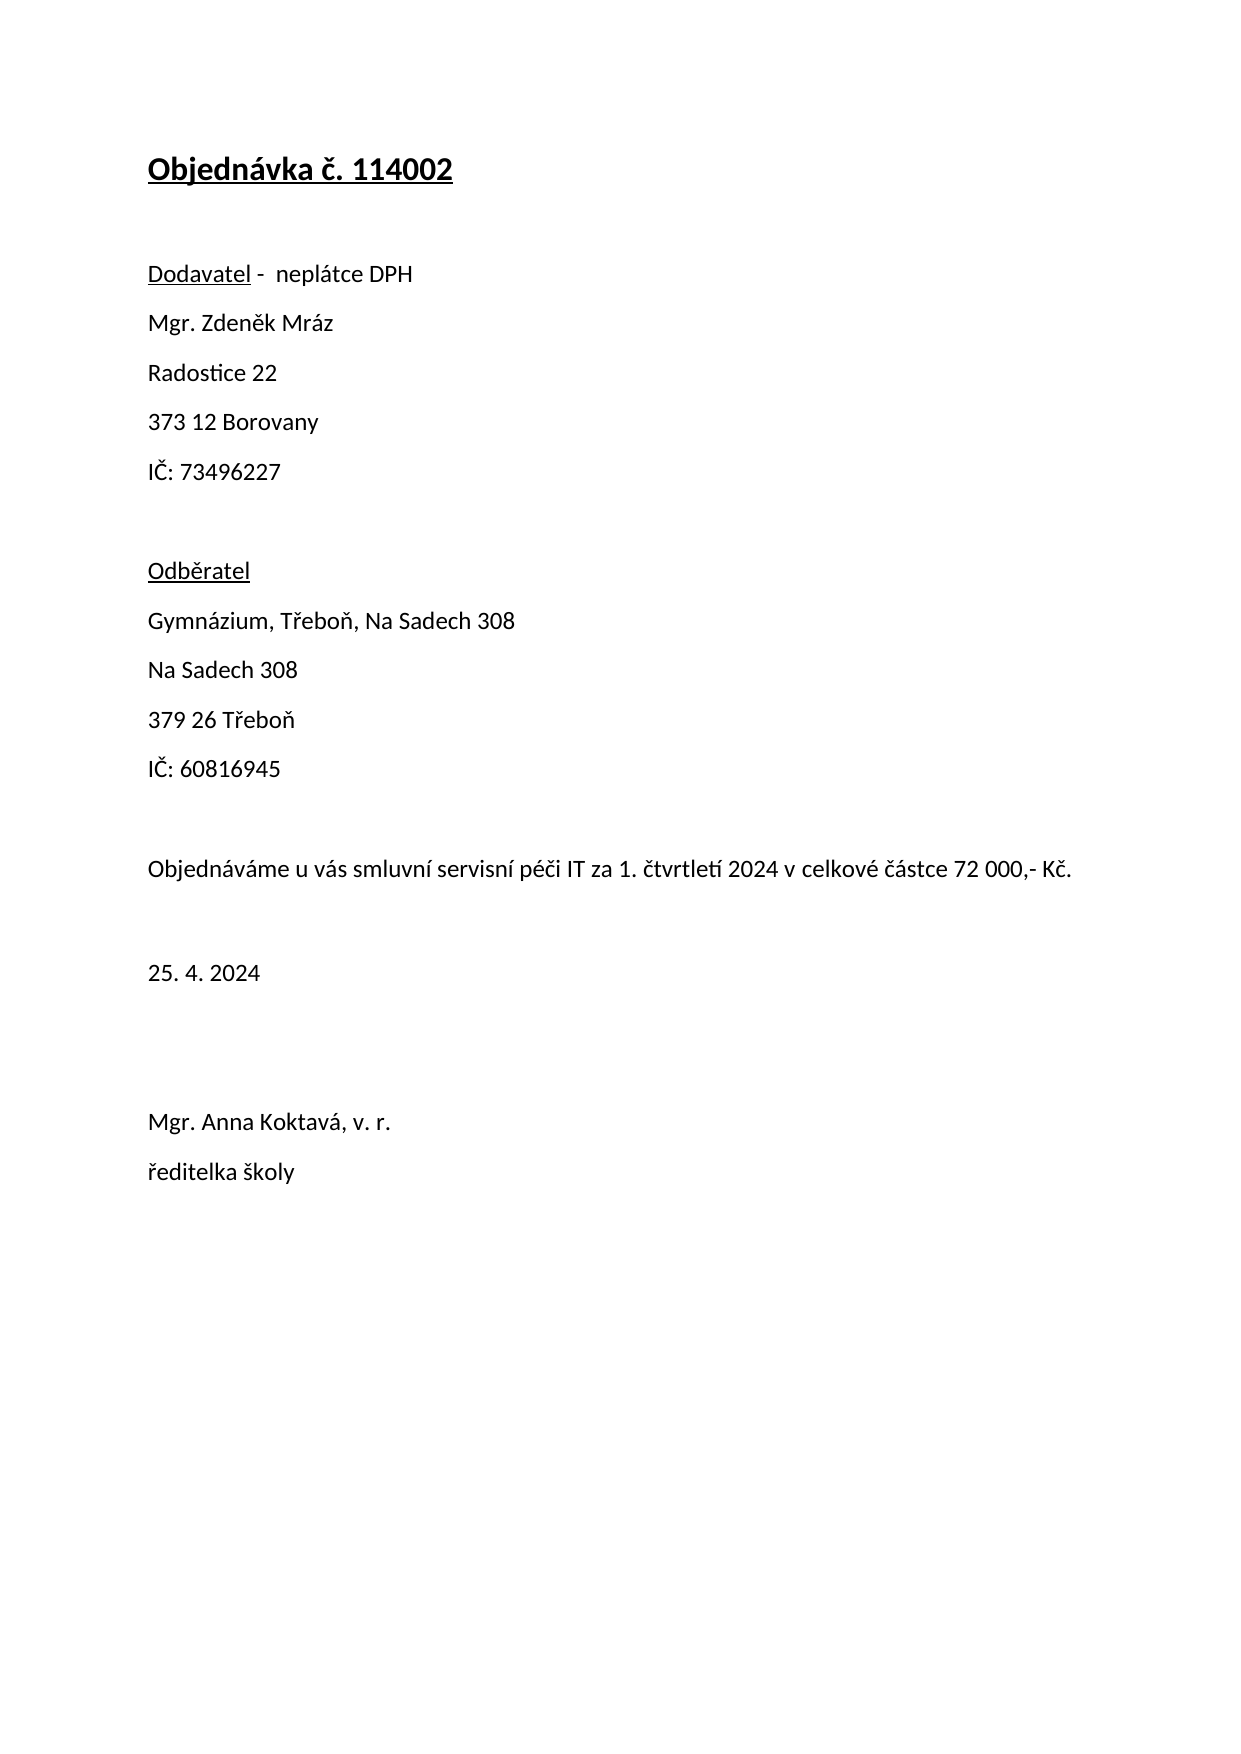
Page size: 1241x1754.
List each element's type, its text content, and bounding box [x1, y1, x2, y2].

text Na Sadech 308 [148, 654, 1093, 685]
text IČ: 73496227 [148, 456, 1093, 487]
text 25. 4. 2024 [148, 957, 1093, 988]
text 373 12 Borovany [148, 407, 1093, 437]
text Gymnázium, Třeboň, Na Sadech 308 [148, 605, 1093, 635]
text Radostice 22 [148, 357, 1093, 387]
text Objednávka č. 114002 [148, 148, 1093, 188]
text IČ: 60816945 [148, 754, 1093, 784]
text Mgr. Anna Koktavá, v. r. [148, 1106, 1093, 1137]
text 379 26 Třeboň [148, 704, 1093, 734]
text Odběratel [148, 555, 1093, 586]
text Objednáváme u vás smluvní servisní péči IT za 1. čtvrtletí 2024 v celkové částce 72 000,- Kč. [148, 853, 1093, 883]
text Dodavatel - neplátce DPH [148, 258, 1093, 288]
text Mgr. Zdeněk Mráz [148, 307, 1093, 338]
text ředitelka školy [148, 1156, 1093, 1186]
